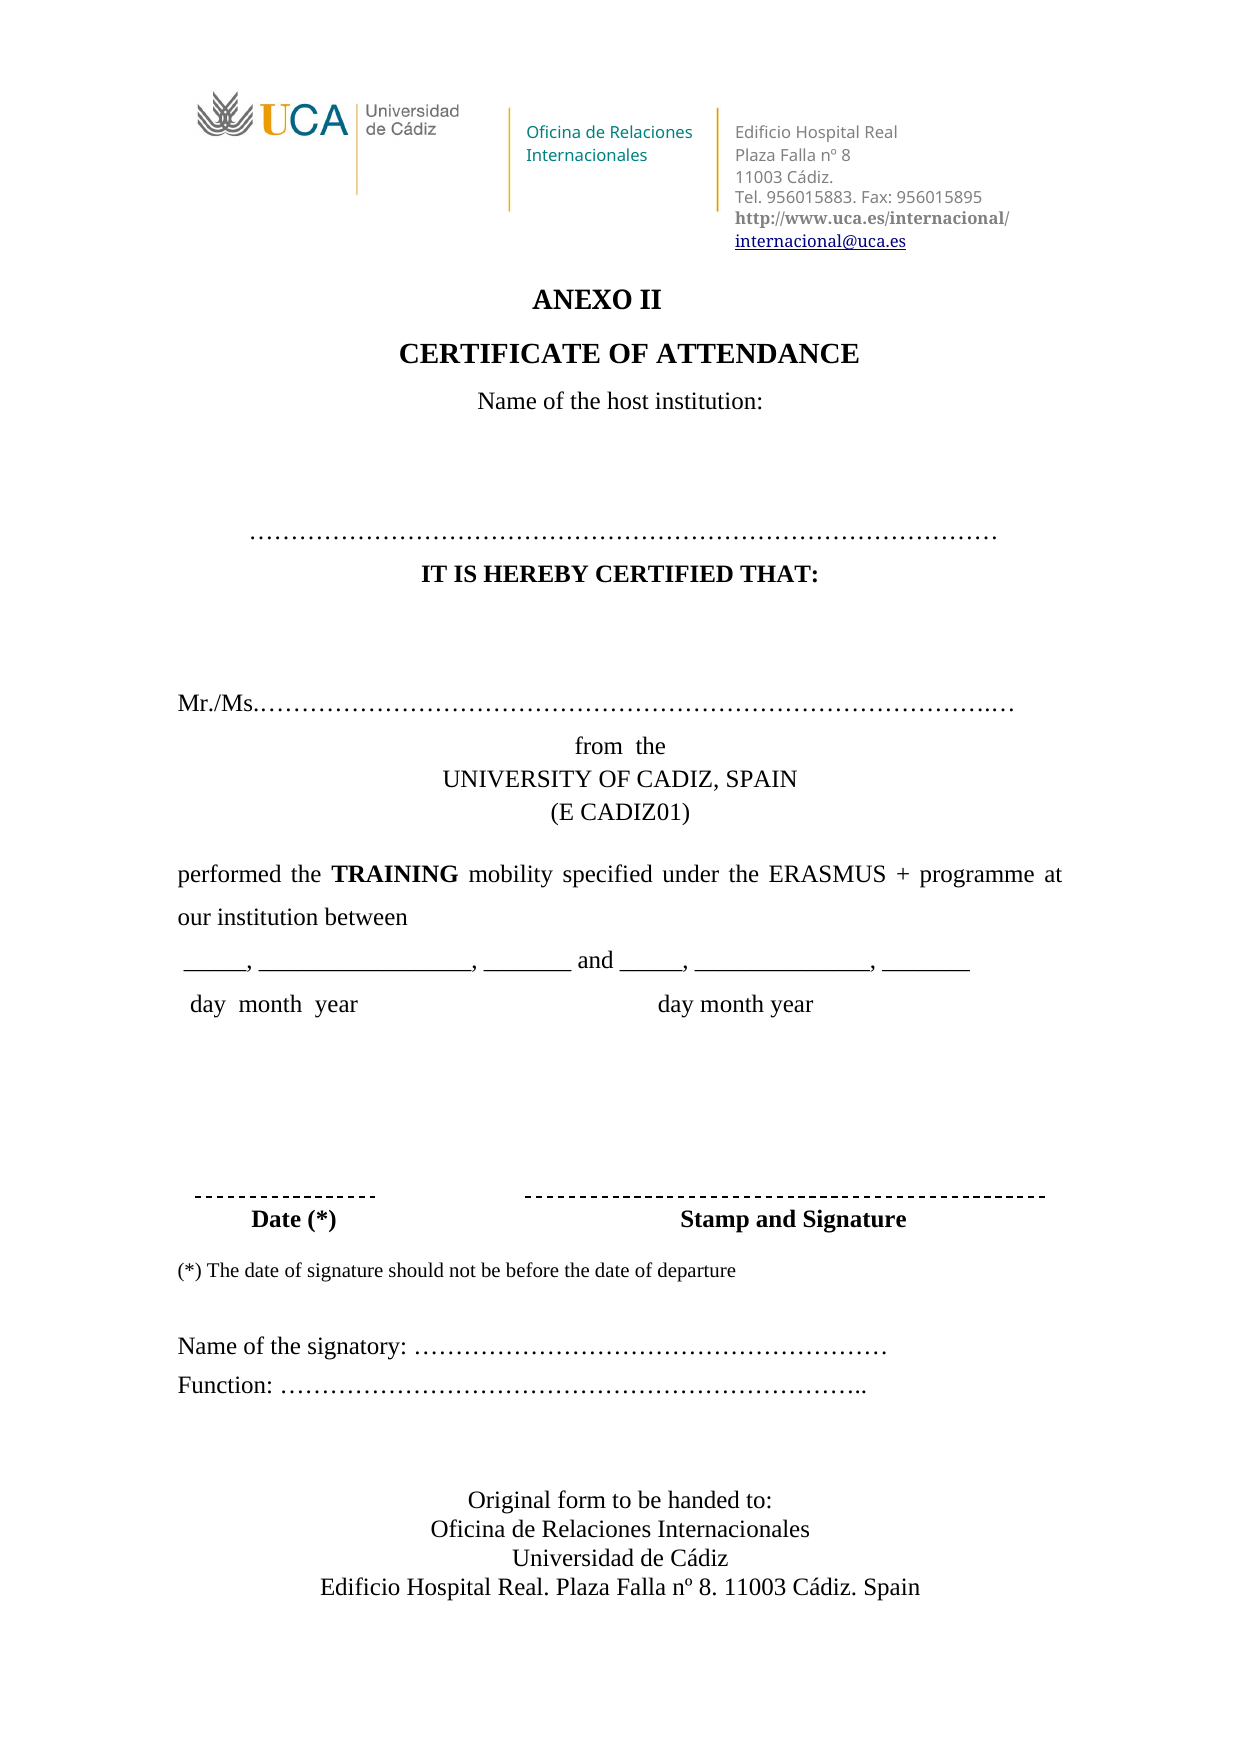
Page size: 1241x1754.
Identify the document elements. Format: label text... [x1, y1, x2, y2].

text Name of the host institution: [177, 386, 1063, 415]
text from the [177, 731, 1063, 760]
text Function: …………………………………………………………….. [177, 1371, 1063, 1399]
text (E CADIZ01) [177, 797, 1063, 826]
text UNIVERSITY OF CADIZ, SPAIN [177, 764, 1063, 793]
text (*) The date of signature should not be before the date of departure [177, 1258, 1063, 1282]
text Mr./Ms.…………………………………………………………………………….… [177, 688, 1063, 717]
text _____, _________________, _______ and _____, ______________, _______ [177, 946, 1063, 974]
text Original form to be handed to: [177, 1486, 1063, 1514]
picture [177, 75, 478, 212]
text CERTIFICATE OF ATTENDANCE [325, 336, 1107, 370]
text performed the TRAINING mobility specified under the ERASMUS + programme at our institution between [177, 859, 1063, 931]
text Universidad de Cádiz [177, 1543, 1063, 1572]
text Edificio Hospital Real. Plaza Falla nº 8. 11003 Cádiz. Spain [177, 1572, 1063, 1601]
text ANEXO II [325, 281, 1107, 318]
picture [715, 75, 722, 231]
text IT IS HEREBY CERTIFIED THAT: [177, 559, 1063, 588]
text ……………………………………………………………………………… [177, 516, 1063, 544]
text Date (*) Stamp and Signature [177, 1204, 1063, 1233]
text day month year day month year [177, 989, 1063, 1017]
text Oficina de Relaciones Internacionales [177, 1514, 1063, 1543]
picture [507, 75, 513, 231]
text Name of the signatory: ………………………………………………… [177, 1331, 1063, 1360]
